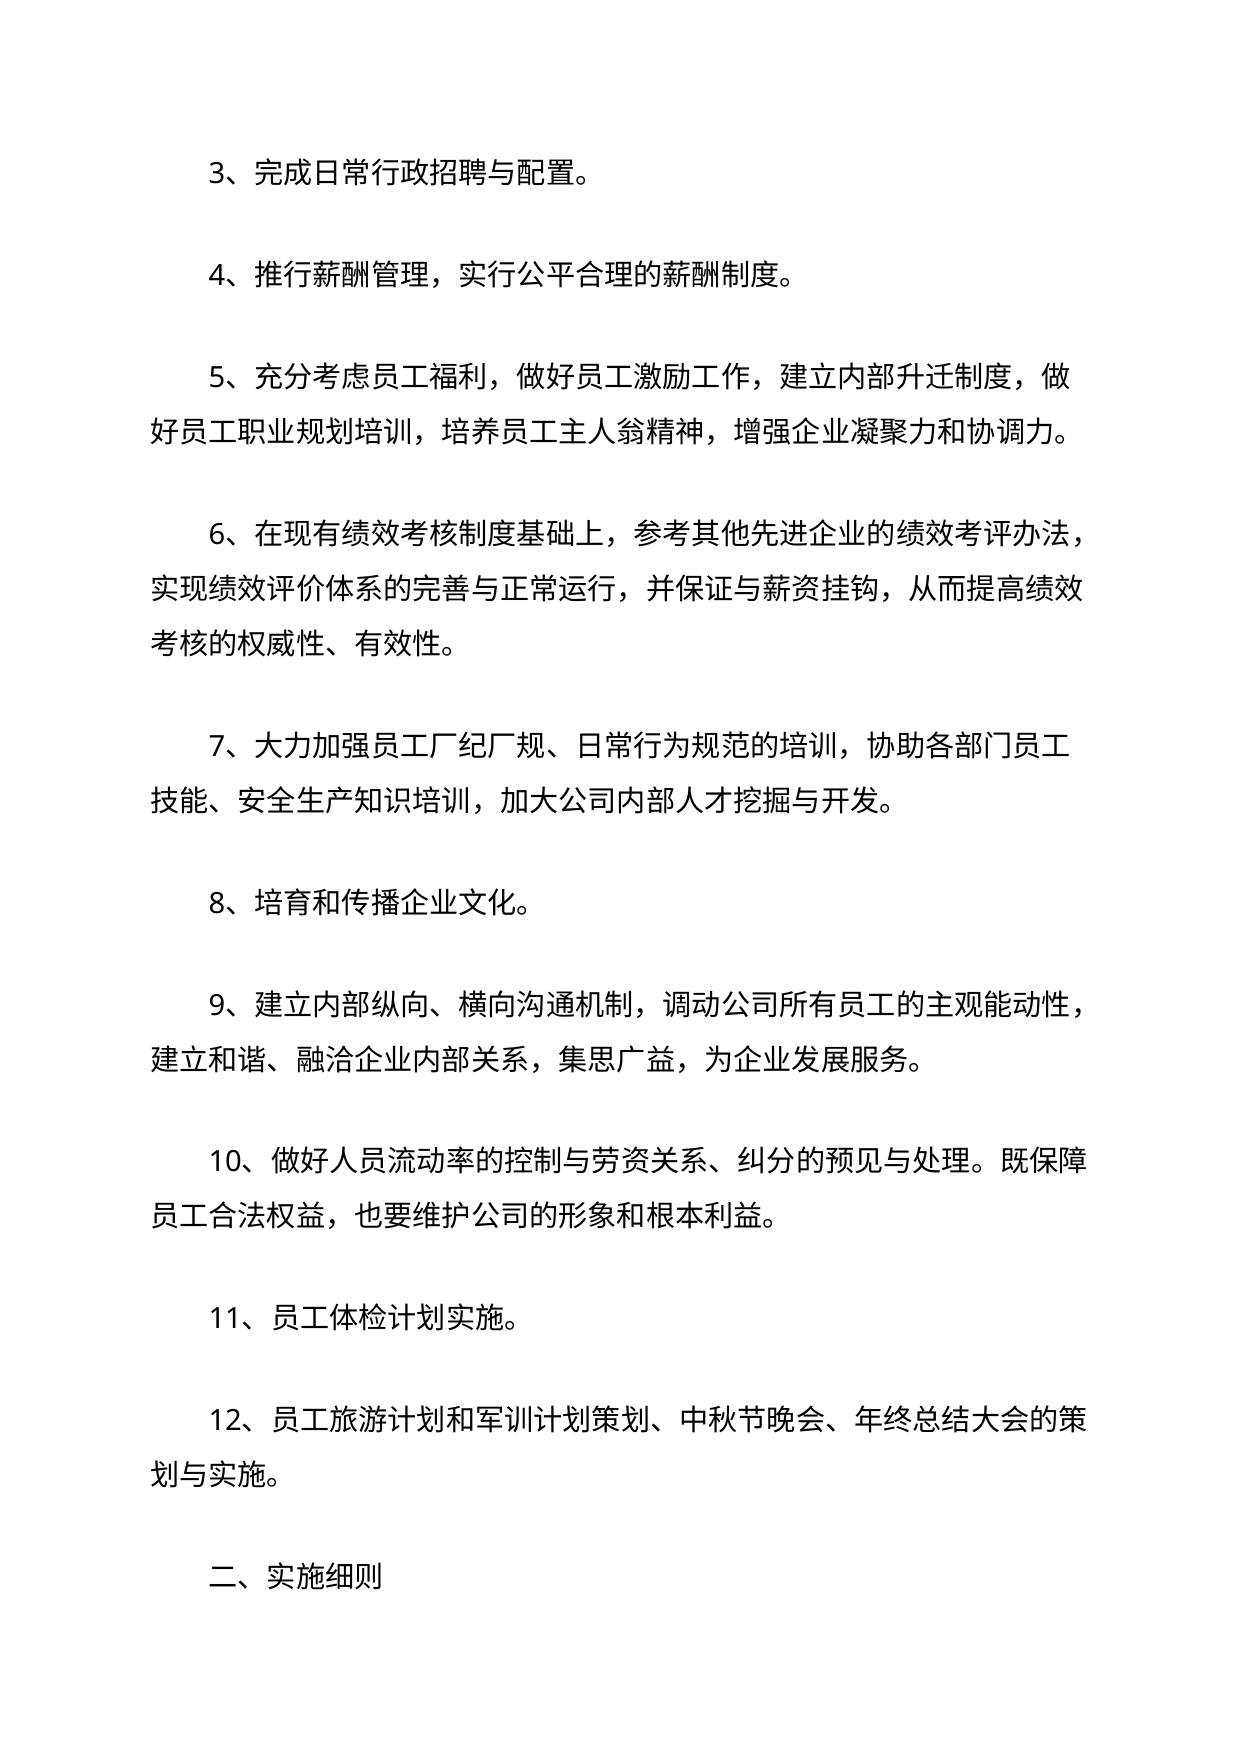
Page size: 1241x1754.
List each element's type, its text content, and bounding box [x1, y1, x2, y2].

text 9、建立内部纵向、横向沟通机制，调动公司所有员工的主观能动性，建立和谐、融洽企业内部关系，集思广益，为企业发展服务。 [150, 981, 1090, 1078]
text 3、完成日常行政招聘与配置。 [150, 150, 1090, 192]
text 二、实施细则 [150, 1553, 1090, 1596]
text 5、充分考虑员工福利，做好员工激励工作，建立内部升迁制度，做好员工职业规划培训，培养员工主人翁精神，增强企业凝聚力和协调力。 [150, 354, 1090, 451]
text 11、员工体检计划实施。 [150, 1295, 1090, 1337]
text 4、推行薪酬管理，实行公平合理的薪酬制度。 [150, 252, 1090, 294]
text 8、培育和传播企业文化。 [150, 879, 1090, 922]
text 10、做好人员流动率的控制与劳资关系、纠分的预见与处理。既保障员工合法权益，也要维护公司的形象和根本利益。 [150, 1138, 1090, 1235]
text 7、大力加强员工厂纪厂规、日常行为规范的培训，协助各部门员工技能、安全生产知识培训，加大公司内部人才挖掘与开发。 [150, 722, 1090, 820]
text 12、员工旅游计划和军训计划策划、中秋节晚会、年终总结大会的策划与实施。 [150, 1397, 1090, 1494]
text 6、在现有绩效考核制度基础上，参考其他先进企业的绩效考评办法，实现绩效评价体系的完善与正常运行，并保证与薪资挂钩，从而提高绩效考核的权威性、有效性。 [150, 511, 1090, 663]
